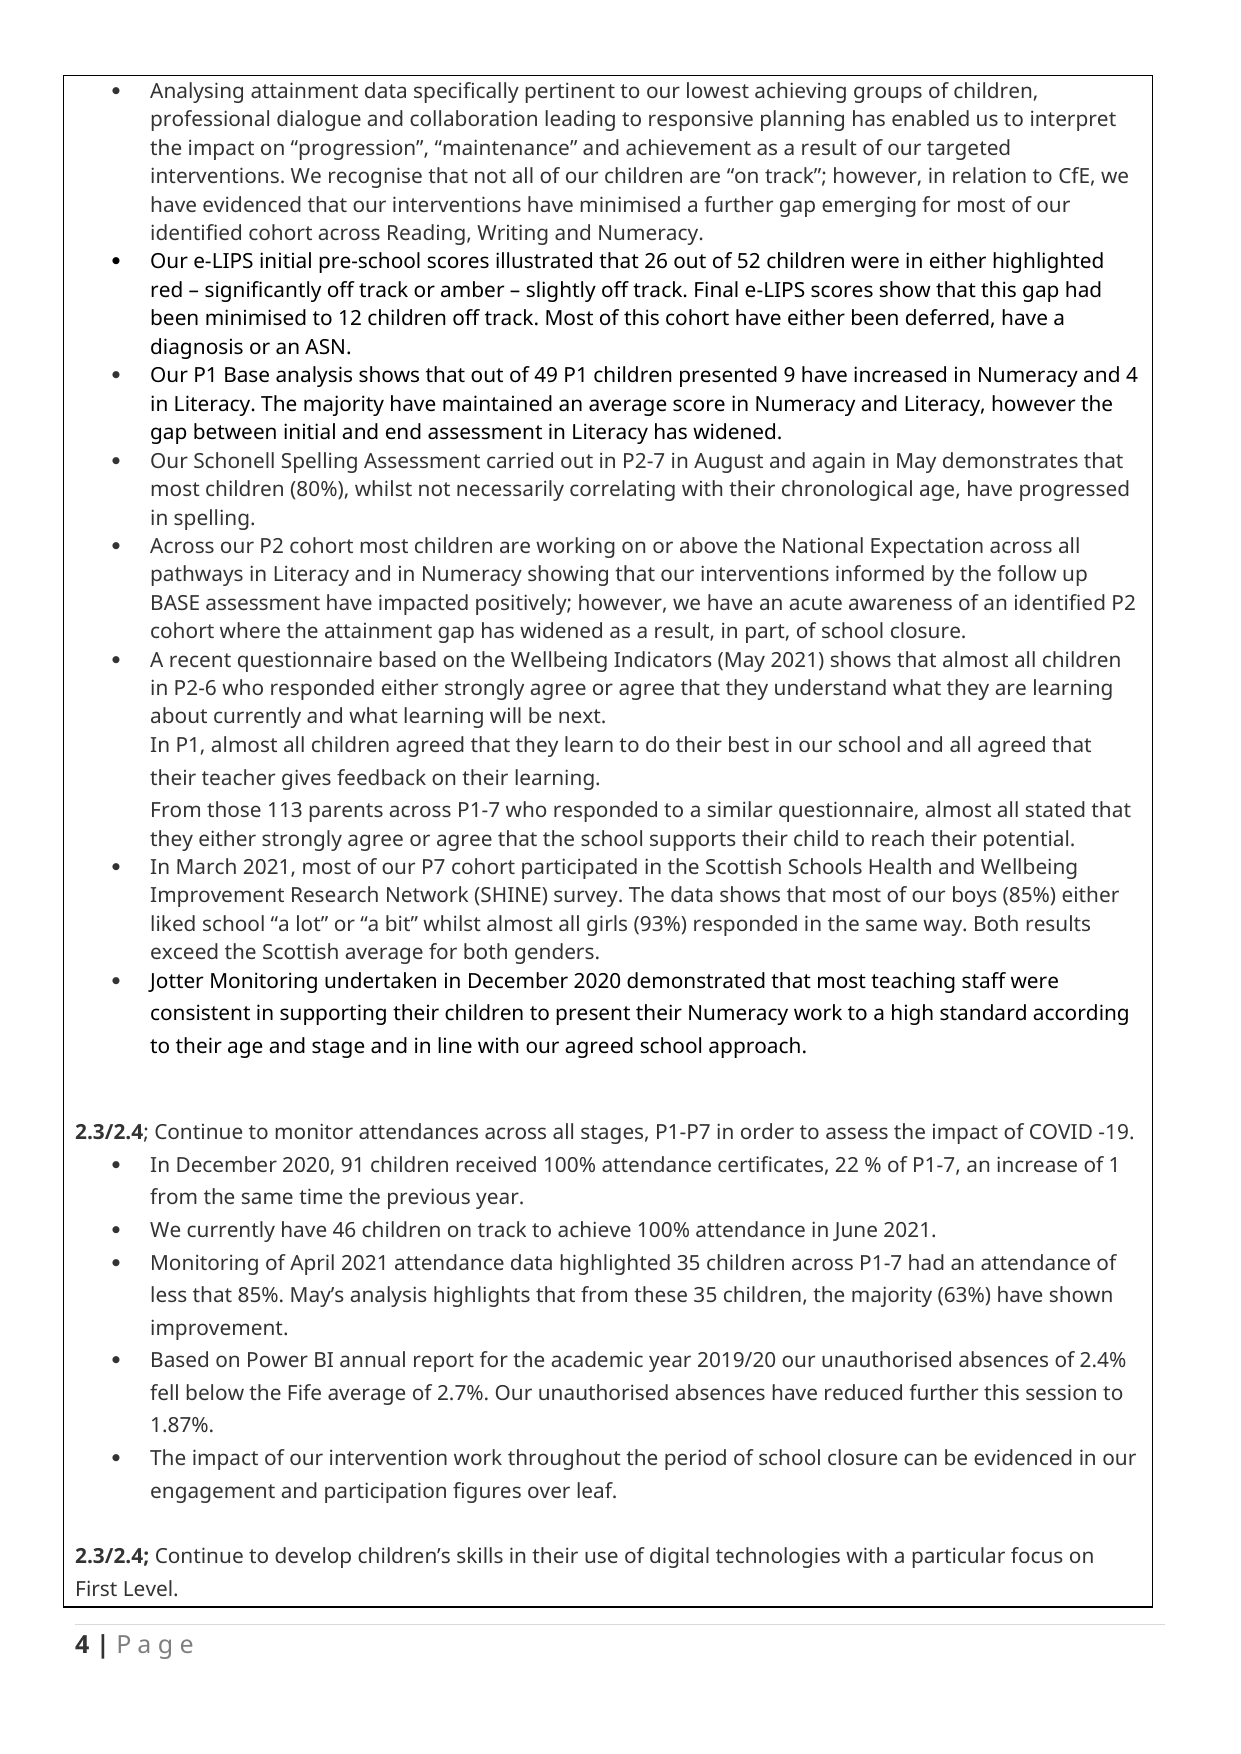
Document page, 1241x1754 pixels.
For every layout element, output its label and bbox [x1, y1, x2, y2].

table_cell [64, 76, 1152, 1606]
